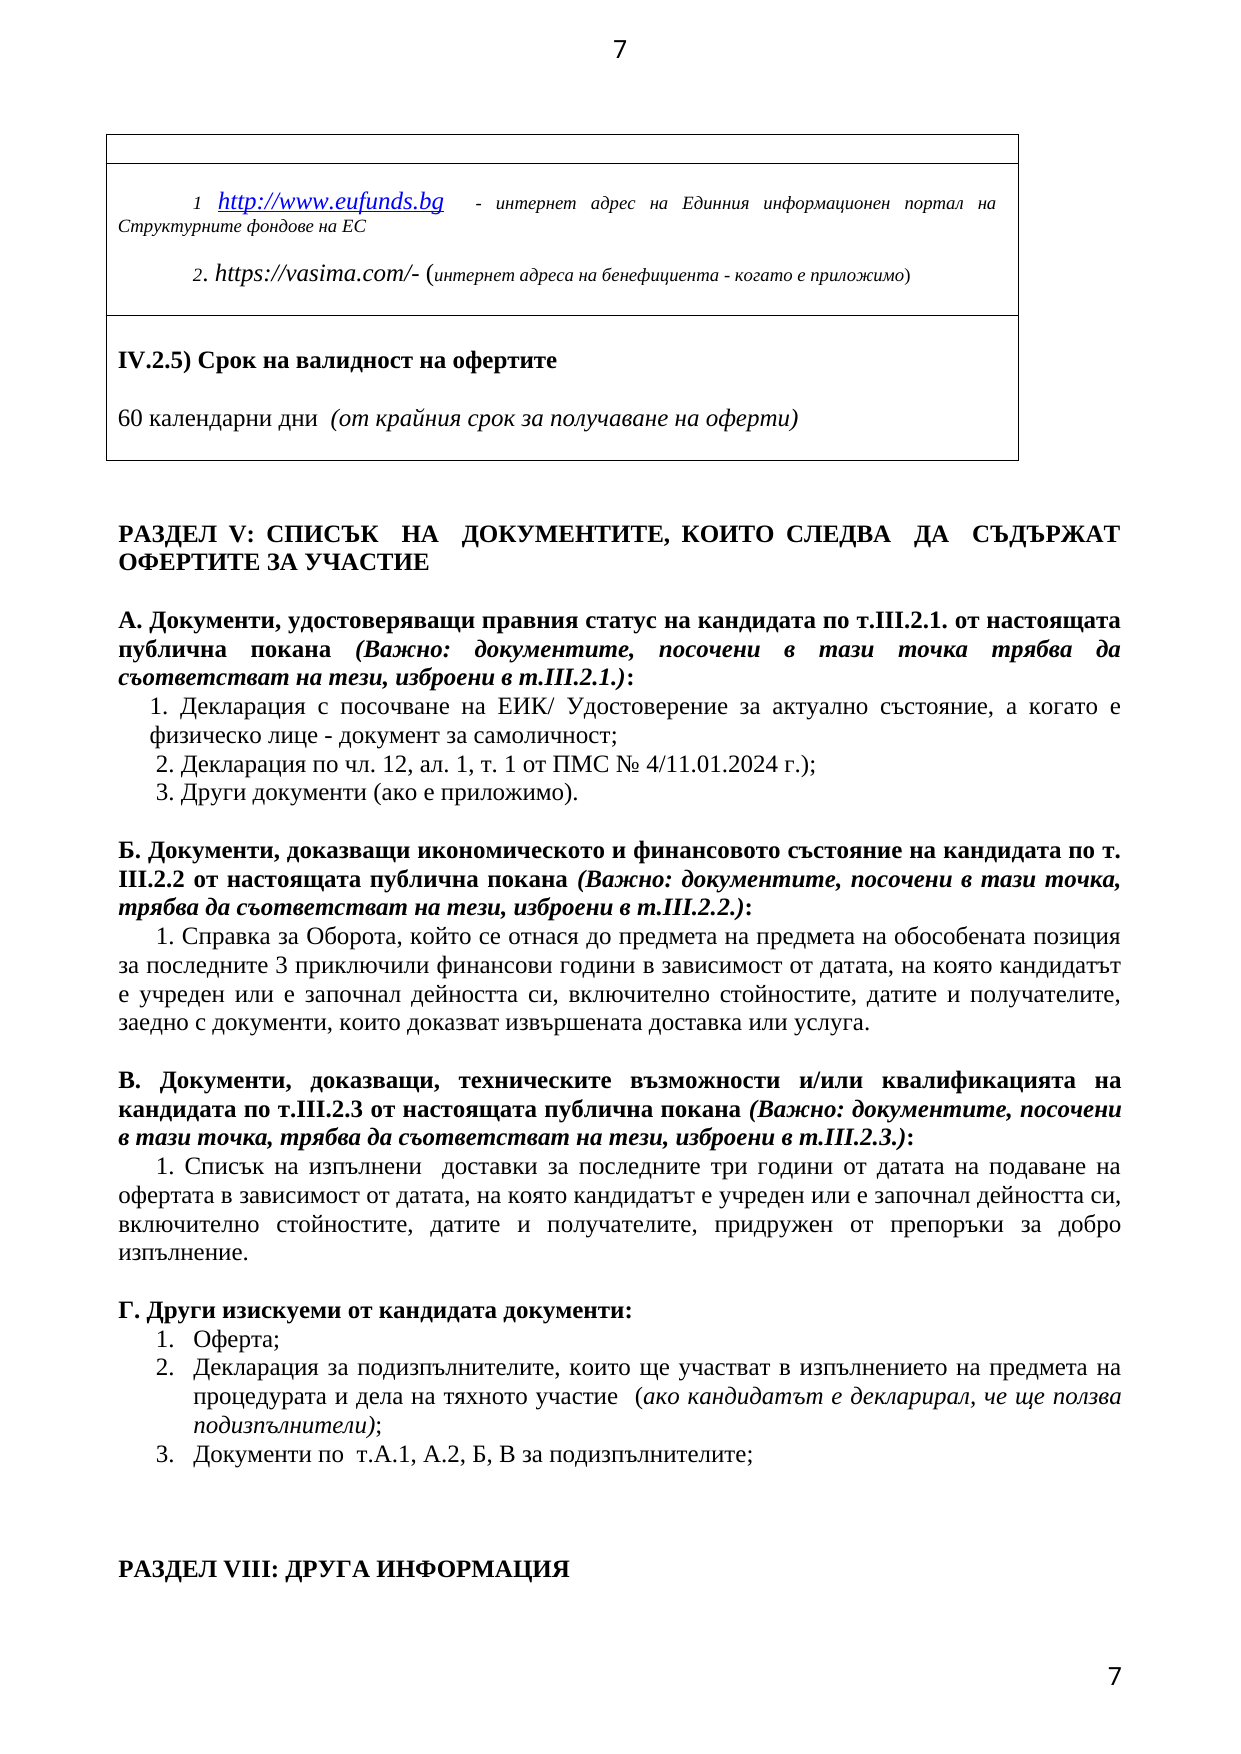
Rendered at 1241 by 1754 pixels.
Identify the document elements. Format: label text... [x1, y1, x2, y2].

text Б. Документи, доказващи икономическото и финансовото състояние на кандидата по т. ІІІ.2.2 от настоящата публична покана (Важно: документите, посочени в тази точка, трябва да съответстват на тези, изброени в т.ІІІ.2.2.): [118, 835, 1122, 921]
text В. Документи, доказващи, техническите възможности и/или квалификацията на кандидата по т.ІІІ.2.3 от настоящата публична покана (Важно: документите, посочени в тази точка, трябва да съответстват на тези, изброени в т.ІІІ.2.3.): [118, 1065, 1122, 1151]
text 3. Други документи (ако е приложимо). [156, 777, 1122, 806]
text Г. Други изискуеми от кандидата документи: [118, 1295, 1122, 1324]
list Оферта; [156, 1324, 1122, 1352]
text 2. Декларация по чл. 12, ал. 1, т. 1 от ПМС № 4/11.01.2024 г.); [118, 749, 1122, 777]
table_cell 1 http://www.eufunds.bg - интернет адрес на Единния информационен портал на Структурните фондове на ЕС 2. https://vasima.com/- (интернет адреса на бенефициента - когато е приложимо) [107, 164, 1018, 315]
text А. Документи, удостоверяващи правния статус на кандидата по т.ІІІ.2.1. от настоящата публична покана (Важно: документите, посочени в тази точка трябва да съответстват на тези, изброени в т.ІІІ.2.1.): [118, 605, 1122, 691]
text 1. Списък на изпълнени доставки за последните три години от датата на подаване на офертата в зависимост от датата, на която кандидатът е учреден или е започнал дейността си, включително стойностите, датите и получателите, придружен от препоръки за добро изпълнение. [118, 1151, 1122, 1266]
table_cell ІV.2.5) Срок на валидност на офертите 60 календарни дни (от крайния срок за получаване на оферти) [107, 316, 1018, 460]
list Декларация за подизпълнителите, които ще участват в изпълнението на предмета на процедурата и дела на тяхното участие (ако кандидатът е декларирал, че ще ползва подизпълнители); [156, 1352, 1122, 1439]
text РАЗДЕЛ VІІI: ДРУГА ИНФОРМАЦИЯ [118, 1554, 1122, 1582]
text РАЗДЕЛ V: СПИСЪК НА ДОКУМЕНТИТЕ, КОИТО СЛЕДВА ДА СЪДЪРЖАТ ОФЕРТИТЕ ЗА УЧАСТИЕ [118, 519, 1122, 576]
text 1. Справка за Оборота, който се отнася до предмета на предмета на обособената позиция за последните 3 приключили финансови години в зависимост от датата, на която кандидатът е учреден или е започнал дейността си, включително стойностите, датите и получателите, заедно с документи, които доказват извършената доставка или услуга. [118, 921, 1122, 1036]
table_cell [107, 135, 1018, 163]
text 1. Декларация с посочване на ЕИК/ Удостоверение за актуално състояние, а когато е физическо лице - документ за самоличност; [149, 691, 1122, 749]
list Документи по т.А.1, А.2, Б, В за подизпълнителите; [156, 1439, 1122, 1467]
